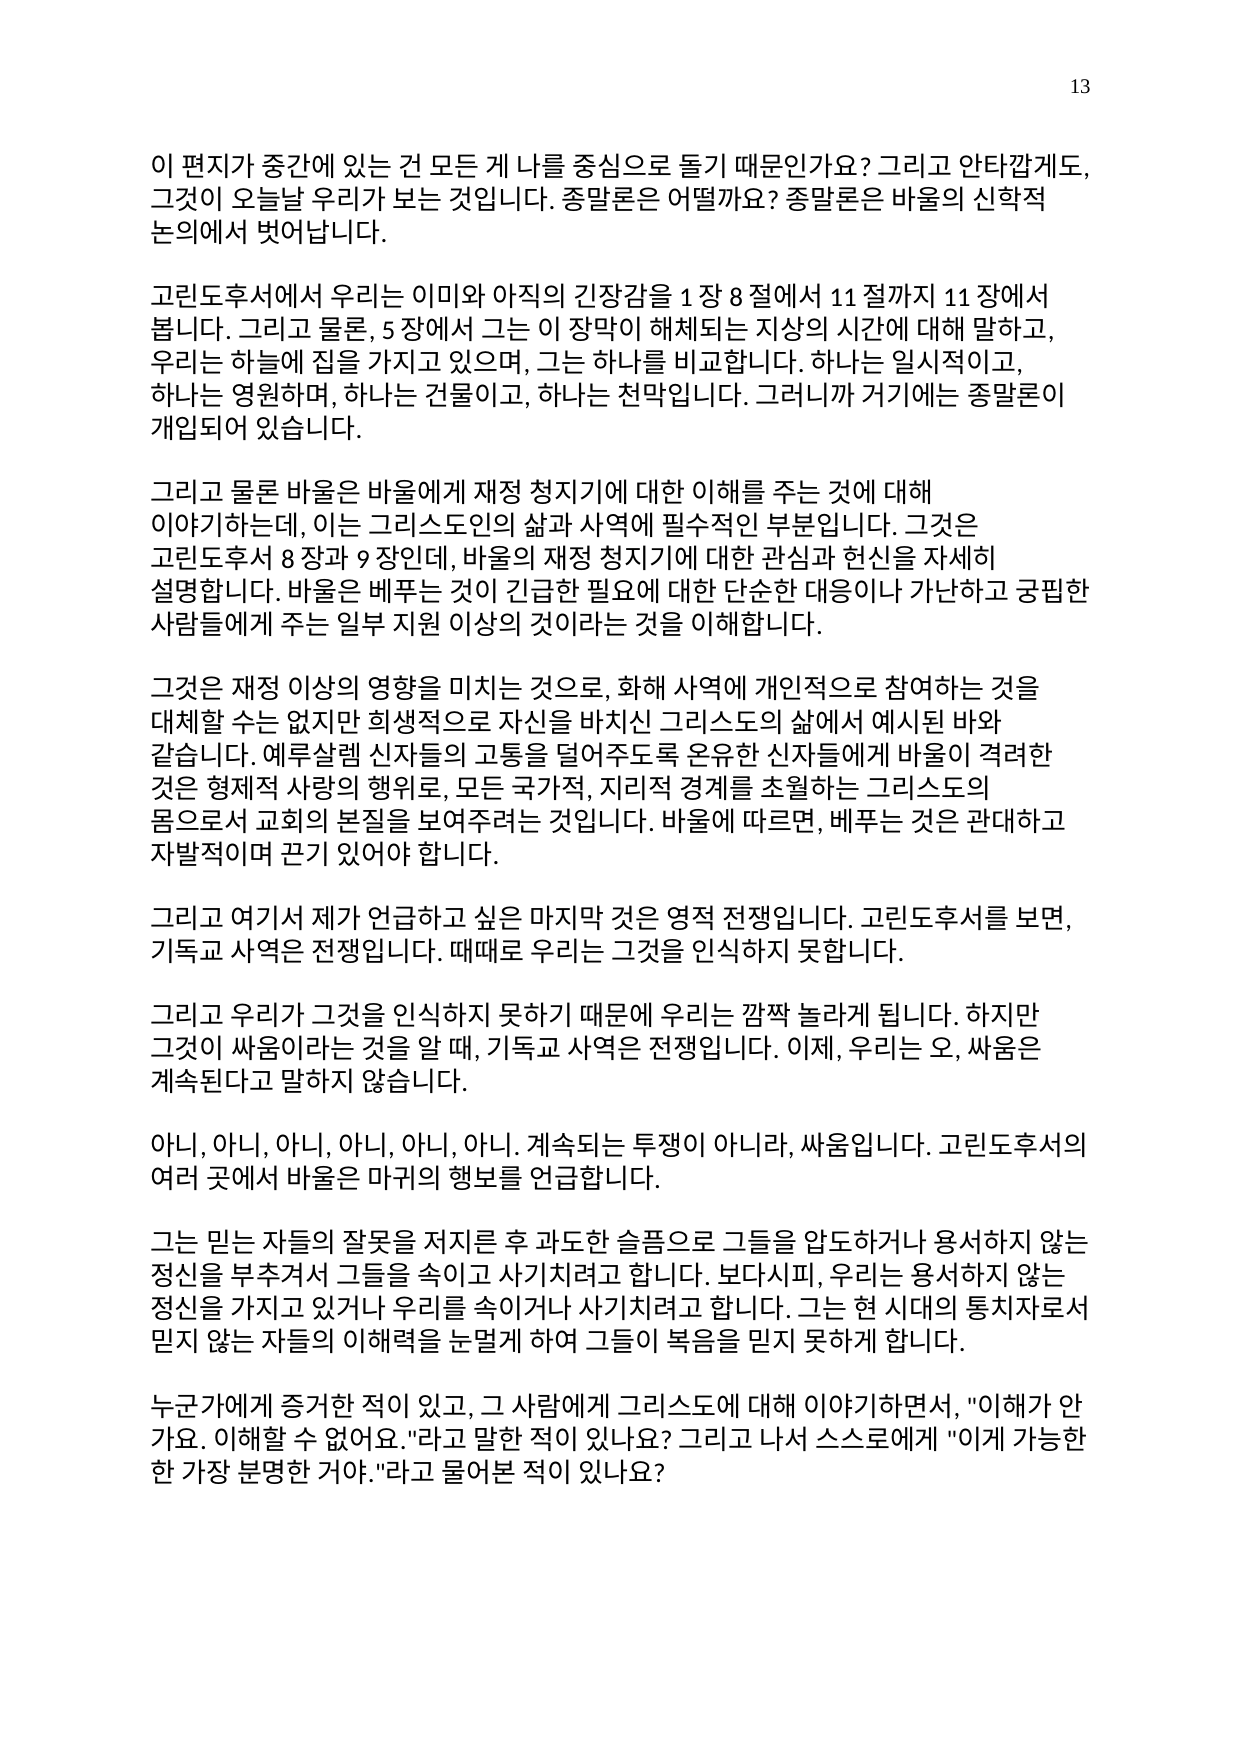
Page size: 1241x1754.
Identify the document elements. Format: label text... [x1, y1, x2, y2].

text 그리고 물론 바울은 바울에게 재정 청지기에 대한 이해를 주는 것에 대해 이야기하는데, 이는 그리스도인의 삶과 사역에 필수적인 부분입니다. 그것은 고린도후서 8장과 9장인데, 바울의 재정 청지기에 대한 관심과 헌신을 자세히 설명합니다. 바울은 베푸는 것이 긴급한 필요에 대한 단순한 대응이나 가난하고 궁핍한 사람들에게 주는 일부 지원 이상의 것이라는 것을 이해합니다. [150, 476, 1090, 642]
text 그리고 여기서 제가 언급하고 싶은 마지막 것은 영적 전쟁입니다. 고린도후서를 보면, 기독교 사역은 전쟁입니다. 때때로 우리는 그것을 인식하지 못합니다. [150, 902, 1090, 968]
text 그것은 재정 이상의 영향을 미치는 것으로, 화해 사역에 개인적으로 참여하는 것을 대체할 수는 없지만 희생적으로 자신을 바치신 그리스도의 삶에서 예시된 바와 같습니다. 예루살렘 신자들의 고통을 덜어주도록 온유한 신자들에게 바울이 격려한 것은 형제적 사랑의 행위로, 모든 국가적, 지리적 경계를 초월하는 그리스도의 몸으로서 교회의 본질을 보여주려는 것입니다. 바울에 따르면, 베푸는 것은 관대하고 자발적이며 끈기 있어야 합니다. [150, 673, 1090, 871]
text 아니, 아니, 아니, 아니, 아니, 아니. 계속되는 투쟁이 아니라, 싸움입니다. 고린도후서의 여러 곳에서 바울은 마귀의 행보를 언급합니다. [150, 1129, 1090, 1195]
text 이 편지가 중간에 있는 건 모든 게 나를 중심으로 돌기 때문인가요? 그리고 안타깝게도, 그것이 오늘날 우리가 보는 것입니다. 종말론은 어떨까요? 종말론은 바울의 신학적 논의에서 벗어납니다. [150, 150, 1090, 249]
text 그는 믿는 자들의 잘못을 저지른 후 과도한 슬픔으로 그들을 압도하거나 용서하지 않는 정신을 부추겨서 그들을 속이고 사기치려고 합니다. 보다시피, 우리는 용서하지 않는 정신을 가지고 있거나 우리를 속이거나 사기치려고 합니다. 그는 현 시대의 통치자로서 믿지 않는 자들의 이해력을 눈멀게 하여 그들이 복음을 믿지 못하게 합니다. [150, 1227, 1090, 1359]
text 누군가에게 증거한 적이 있고, 그 사람에게 그리스도에 대해 이야기하면서, "이해가 안 가요. 이해할 수 없어요."라고 말한 적이 있나요? 그리고 나서 스스로에게 "이게 가능한 한 가장 분명한 거야."라고 물어본 적이 있나요? [150, 1390, 1090, 1489]
text 그리고 우리가 그것을 인식하지 못하기 때문에 우리는 깜짝 놀라게 됩니다. 하지만 그것이 싸움이라는 것을 알 때, 기독교 사역은 전쟁입니다. 이제, 우리는 오, 싸움은 계속된다고 말하지 않습니다. [150, 999, 1090, 1098]
text 고린도후서에서 우리는 이미와 아직의 긴장감을 1장 8절에서 11절까지 11장에서 봅니다. 그리고 물론, 5장에서 그는 이 장막이 해체되는 지상의 시간에 대해 말하고, 우리는 하늘에 집을 가지고 있으며, 그는 하나를 비교합니다. 하나는 일시적이고, 하나는 영원하며, 하나는 건물이고, 하나는 천막입니다. 그러니까 거기에는 종말론이 개입되어 있습니다. [150, 280, 1090, 445]
